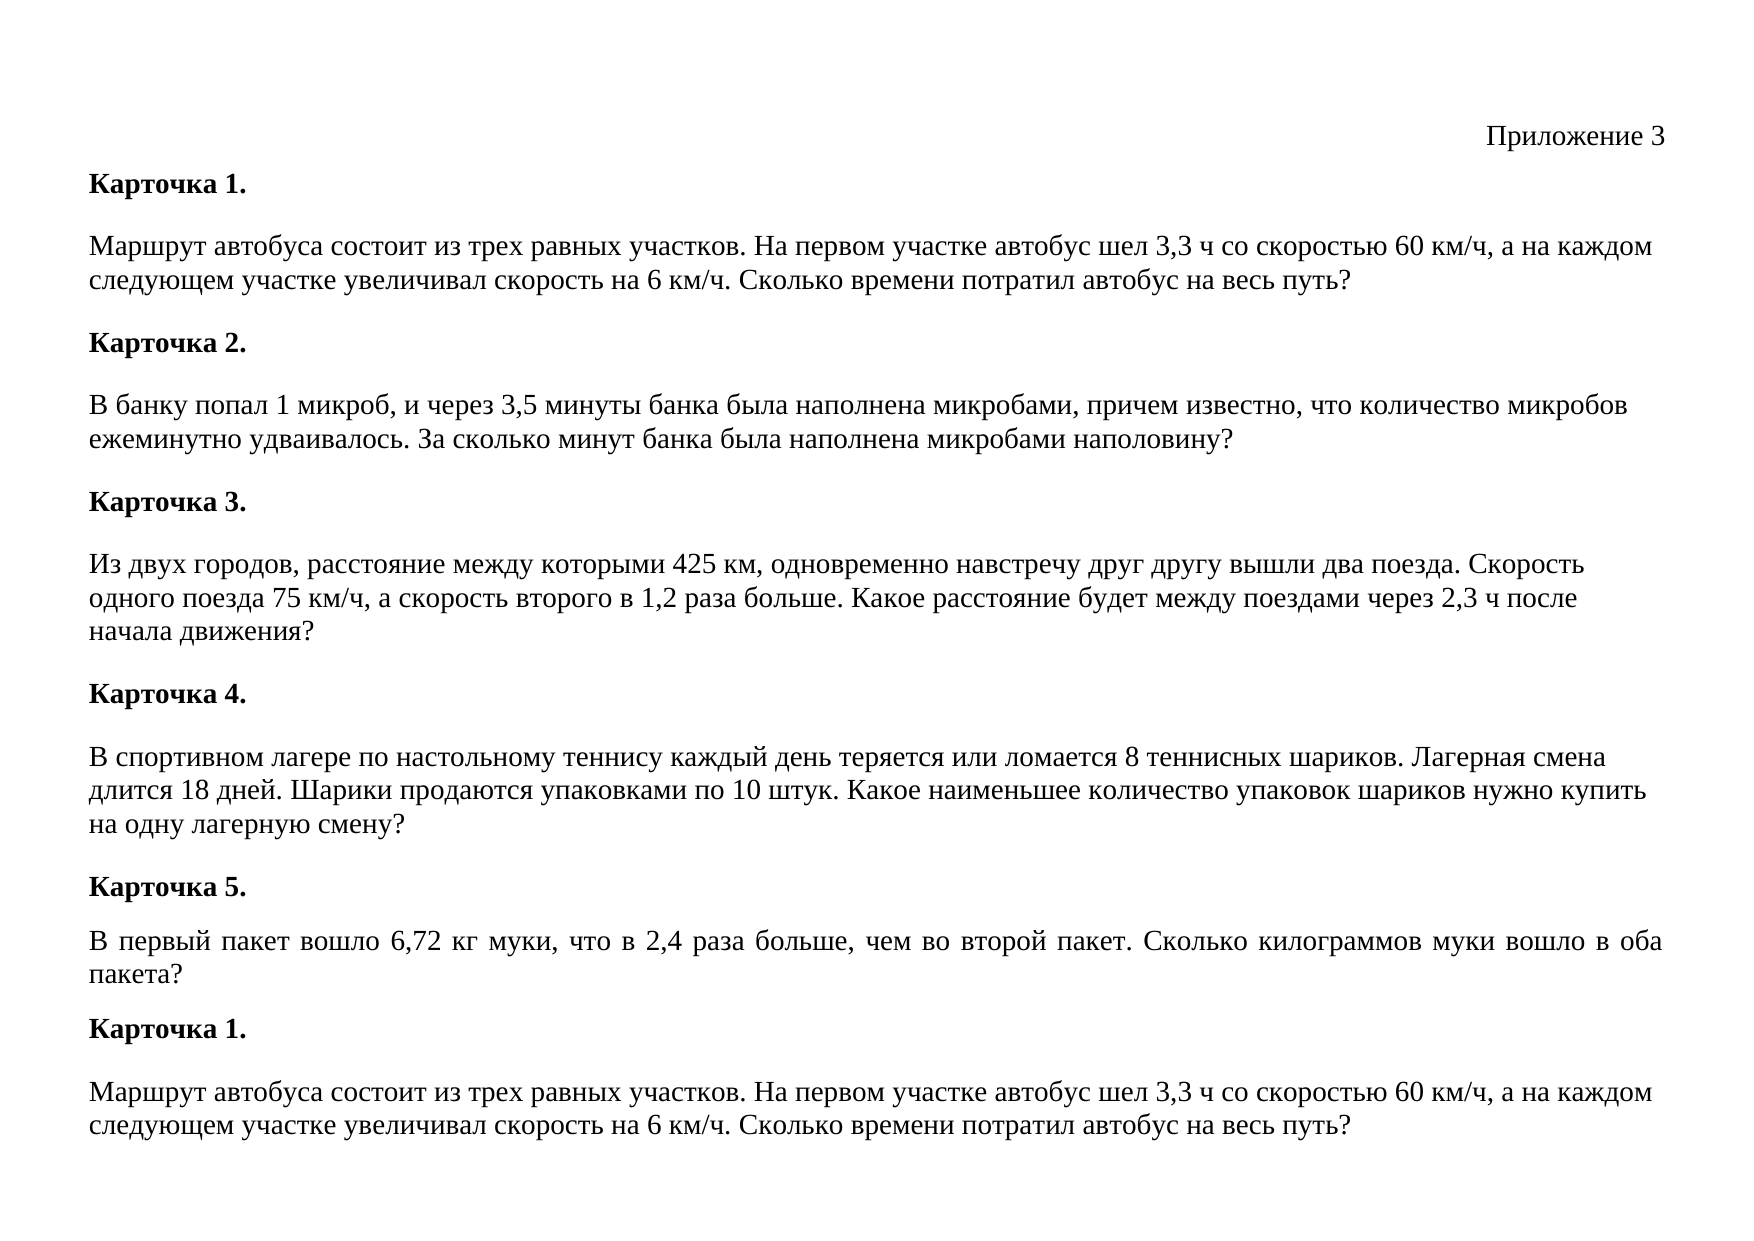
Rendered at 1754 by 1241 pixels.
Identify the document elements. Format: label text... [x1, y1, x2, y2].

text Карточка 3. [89, 484, 1665, 517]
text В спортивном лагере по настольному теннису каждый день теряется или ломается 8 теннисных шариков. Лагерная смена длится 18 дней. Шарики продаются упаковками по 10 штук. Какое наименьшее количество упаковок шариков нужно купить на одну лагерную смену? [89, 739, 1665, 839]
text Карточка 1. [89, 1011, 1665, 1044]
text Карточка 2. [89, 325, 1665, 358]
text Карточка 4. [89, 676, 1665, 710]
text Маршрут автобуса состоит из трех равных участков. На первом участке автобус шел 3,3 ч со скоростью 60 км/ч, а на каждом следующем участке увеличивал скорость на 6 км/ч. Сколько времени потратил автобус на весь путь? [89, 228, 1665, 296]
text Из двух городов, расстояние между которыми 425 км, одновременно навстречу друг другу вышли два поезда. Скорость одного поезда 75 км/ч, а скорость второго в 1,2 раза больше. Какое расстояние будет между поездами через 2,3 ч после начала движения? [89, 546, 1665, 647]
text Карточка 5. [89, 869, 1665, 902]
text Приложение 3 [89, 118, 1665, 152]
text Маршрут автобуса состоит из трех равных участков. На первом участке автобус шел 3,3 ч со скоростью 60 км/ч, а на каждом следующем участке увеличивал скорость на 6 км/ч. Сколько времени потратил автобус на весь путь? [89, 1074, 1665, 1141]
text Карточка 1. [89, 166, 1665, 199]
text В первый пакет вошло 6,72 кг муки, что в 2,4 раза больше, чем во второй пакет. Сколько килограммов муки вошло в оба пакета? [89, 923, 1665, 990]
text В банку попал 1 микроб, и через 3,5 минуты банка была наполнена микробами, причем известно, что количество микробов ежеминутно удваивалось. За сколько минут банка была наполнена микробами наполовину? [89, 387, 1665, 454]
